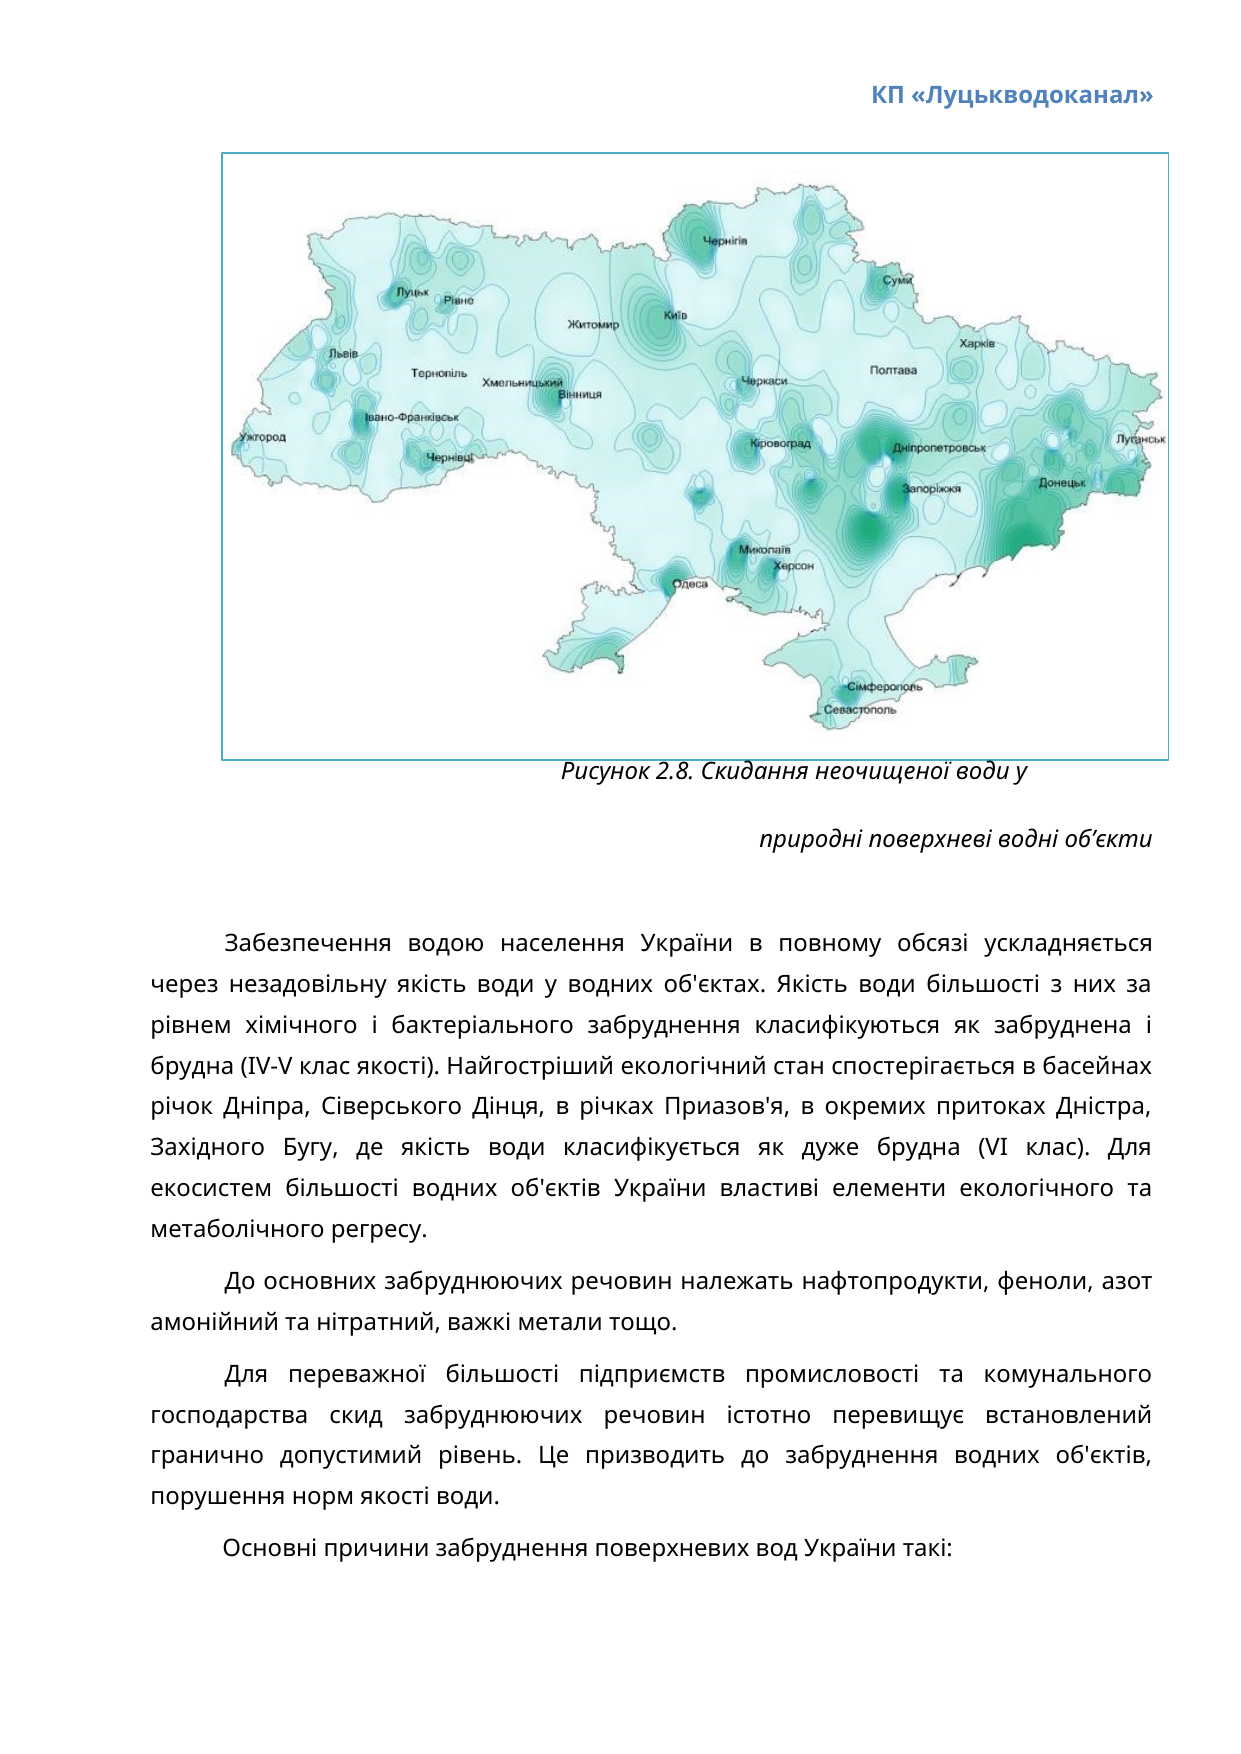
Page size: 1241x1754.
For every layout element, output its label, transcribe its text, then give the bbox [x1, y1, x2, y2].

picture [223, 154, 1168, 759]
text Для переважної більшості підприємств промисловості та комунального господарства скид забруднюючих речовин істотно перевищує встановлений гранично допустимий рівень. Це призводить до забруднення водних об'єктів, порушення норм якості води. [150, 1357, 1153, 1511]
text Основні причини забруднення поверхневих вод України такі: [222, 1531, 1153, 1564]
text Забезпечення водою населення України в повному обсязі ускладняється через незадовільну якість води у водних об'єктах. Якість води більшості з них за рівнем хімічного і бактеріального забруднення класифікуються як забруднена і брудна (IV-V клас якості). Найгостріший екологічний стан спостерігається в басейнах річок Дніпра, Сіверського Дінця, в річках Приазов'я, в окремих притоках Дністра, Західного Бугу, де якість води класифікується як дуже брудна (VI клас). Для екосистем більшості водних об'єктів України властиві елементи екологічного та метаболічного регресу. [150, 926, 1153, 1244]
text До основних забруднюючих речовин належать нафтопродукти, феноли, азот амонійний та нітратний, важкі метали тощо. [150, 1264, 1153, 1337]
subtitle природні поверхневі водні об’єкти [166, 822, 1153, 855]
